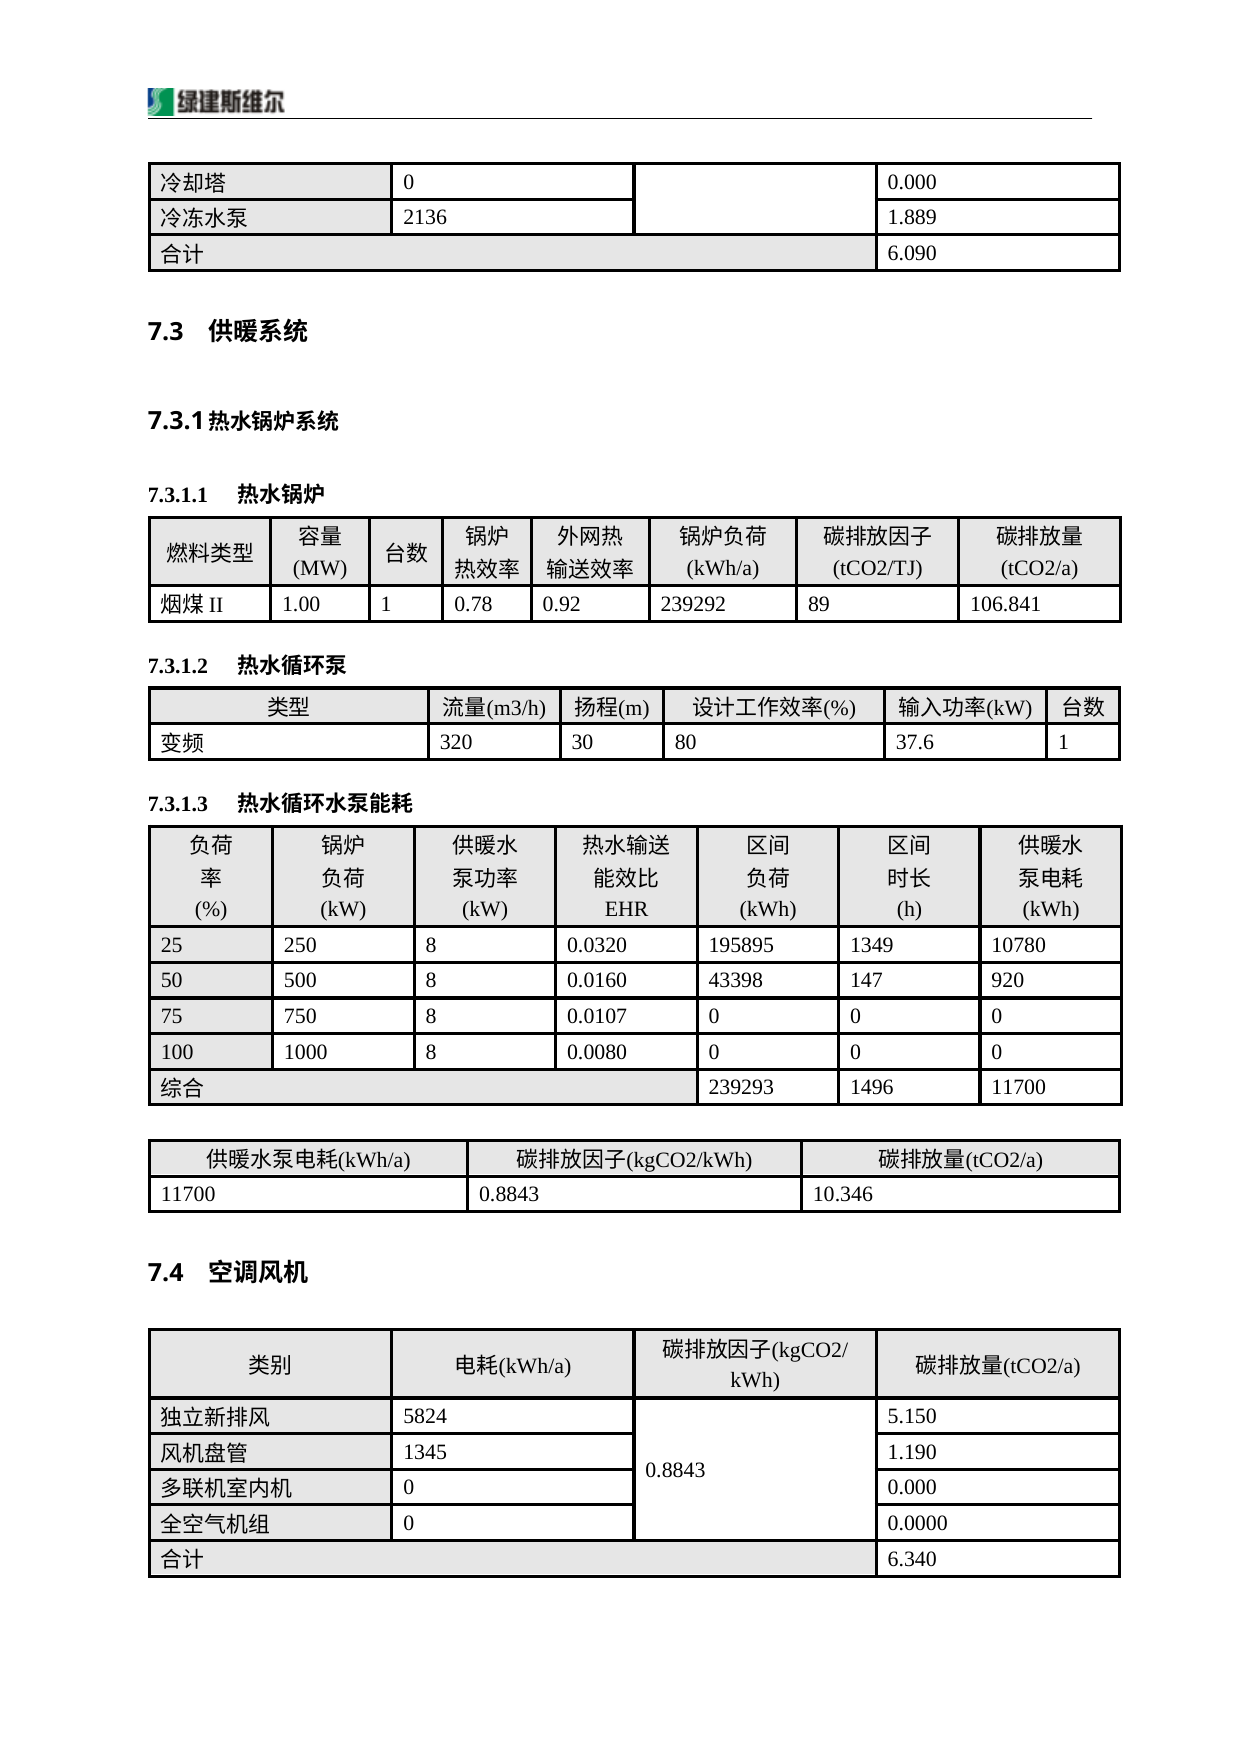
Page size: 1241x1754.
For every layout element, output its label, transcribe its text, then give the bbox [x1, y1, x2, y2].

table_header 电耗(kWh/a) [393, 1331, 632, 1396]
table_cell 89 [798, 587, 957, 619]
table_cell 8 [416, 1000, 554, 1032]
table_cell 0 [393, 1471, 632, 1503]
table_cell 0 [982, 1000, 1120, 1032]
table_cell 0 [840, 1000, 978, 1032]
table_cell 0.78 [444, 587, 530, 619]
table_cell 1349 [840, 928, 978, 961]
table_cell 11700 [151, 1178, 466, 1210]
table_header 容量 (MW) [272, 519, 368, 584]
table_cell 239293 [699, 1071, 837, 1103]
table_cell 500 [274, 964, 413, 996]
table_cell 1.00 [272, 587, 368, 619]
table_cell 0 [699, 1035, 837, 1068]
table_cell 5.150 [878, 1400, 1118, 1432]
table_cell 0.0107 [557, 1000, 696, 1032]
table_cell 0.0000 [878, 1506, 1118, 1539]
table_cell 0 [393, 165, 632, 198]
table_cell 0.0080 [557, 1035, 696, 1068]
table_cell 10.346 [803, 1178, 1118, 1210]
table_header 类别 [151, 1331, 390, 1396]
table_cell 1000 [274, 1035, 413, 1068]
table_cell 43398 [699, 964, 837, 996]
table_header 扬程(m) [562, 690, 662, 722]
table_header 碳排放因子(kgCO2/kWh) [469, 1142, 800, 1174]
table_header 供暖水 泵功率 (kW) [416, 828, 554, 925]
table_cell 0 [982, 1035, 1120, 1068]
table_cell 合计 [151, 1542, 875, 1574]
table_header 区间 时长 (h) [840, 828, 978, 925]
table_cell 147 [840, 964, 978, 996]
table_cell 8 [416, 964, 554, 996]
subtitle 空调风机 [148, 1238, 1092, 1303]
table_cell 0.8843 [636, 1400, 875, 1539]
table_cell 50 [151, 964, 271, 996]
table_cell 1496 [840, 1071, 978, 1103]
table_cell 239292 [651, 587, 795, 619]
table_header 碳排放量(tCO2/a) [960, 519, 1119, 584]
table_cell 195895 [699, 928, 837, 961]
table_header 碳排放量(tCO2/a) [803, 1142, 1118, 1174]
table_header 锅炉负荷 (kWh/a) [651, 519, 795, 584]
table_header 输入功率(kW) [886, 690, 1045, 722]
table_header 流量(m3/h) [430, 690, 559, 722]
table_cell 全空气机组 [151, 1506, 390, 1539]
table_header 供暖水泵电耗(kWh/a) [151, 1142, 466, 1174]
table_cell 0.8843 [469, 1178, 800, 1210]
table_cell 1.190 [878, 1435, 1118, 1468]
table_header 锅炉 负荷 (kW) [274, 828, 413, 925]
table_cell 0.0160 [557, 964, 696, 996]
table_cell 0 [393, 1506, 632, 1539]
table_header 外网热 输送效率 [533, 519, 648, 584]
table_cell 1 [371, 587, 441, 619]
subtitle 热水锅炉 [148, 477, 1092, 509]
table_cell 250 [274, 928, 413, 961]
table_header 类型 [151, 690, 427, 722]
table_cell 烟煤II [151, 587, 269, 619]
table_header 台数 [371, 519, 441, 584]
table_cell 0.0320 [557, 928, 696, 961]
table_cell 1.889 [878, 201, 1118, 233]
table_header 碳排放量(tCO2/a) [878, 1331, 1118, 1396]
table_cell 75 [151, 1000, 271, 1032]
table_cell 25 [151, 928, 271, 961]
table_header 负荷 率 (%) [151, 828, 271, 925]
table_cell 合计 [151, 236, 875, 269]
subtitle 热水循环水泵能耗 [148, 786, 1092, 818]
table_cell 80 [665, 725, 883, 758]
table_header 供暖水 泵电耗 (kWh) [982, 828, 1120, 925]
table_cell 独立新排风 [151, 1400, 390, 1432]
table_cell 多联机室内机 [151, 1471, 390, 1503]
table_cell 750 [274, 1000, 413, 1032]
table_cell 0.000 [878, 165, 1118, 198]
table_cell 920 [982, 964, 1120, 996]
table_cell 冷冻水泵 [151, 201, 390, 233]
table_cell 106.841 [960, 587, 1119, 619]
table_cell 6.340 [878, 1542, 1118, 1574]
table_header 台数 [1048, 690, 1118, 722]
subtitle 热水循环泵 [148, 648, 1092, 680]
table_cell 320 [430, 725, 559, 758]
table_cell 0 [699, 1000, 837, 1032]
table_cell 8 [416, 1035, 554, 1068]
table_header 锅炉 热效率 [444, 519, 530, 584]
table_header 设计工作效率(%) [665, 690, 883, 722]
table_cell 1 [1048, 725, 1118, 758]
table_cell 5824 [393, 1400, 632, 1432]
table_cell 0.000 [878, 1471, 1118, 1503]
table_cell 变频 [151, 725, 427, 758]
table_cell 6.090 [878, 236, 1118, 269]
table_header 碳排放因子(kgCO2/kWh) [636, 1331, 875, 1396]
subtitle 热水锅炉系统 [148, 387, 1092, 452]
table_cell 风机盘管 [151, 1435, 390, 1468]
table_cell 2136 [393, 201, 632, 233]
table_cell 11700 [982, 1071, 1120, 1103]
table_header 燃料类型 [151, 519, 269, 584]
table_header 碳排放因子(tCO2/TJ) [798, 519, 957, 584]
table_cell 10780 [982, 928, 1120, 961]
table_cell 综合 [151, 1071, 696, 1103]
subtitle 供暖系统 [148, 297, 1092, 362]
table_cell 0 [840, 1035, 978, 1068]
table_cell 0.92 [533, 587, 648, 619]
table_cell 8 [416, 928, 554, 961]
table_header 热水输送 能效比 EHR [557, 828, 696, 925]
table_cell 30 [562, 725, 662, 758]
table_cell 冷却塔 [151, 165, 390, 198]
picture [147, 88, 288, 116]
table_cell 100 [151, 1035, 271, 1068]
table_header 区间 负荷 (kWh) [699, 828, 837, 925]
table_cell 37.6 [886, 725, 1045, 758]
table_cell 1345 [393, 1435, 632, 1468]
